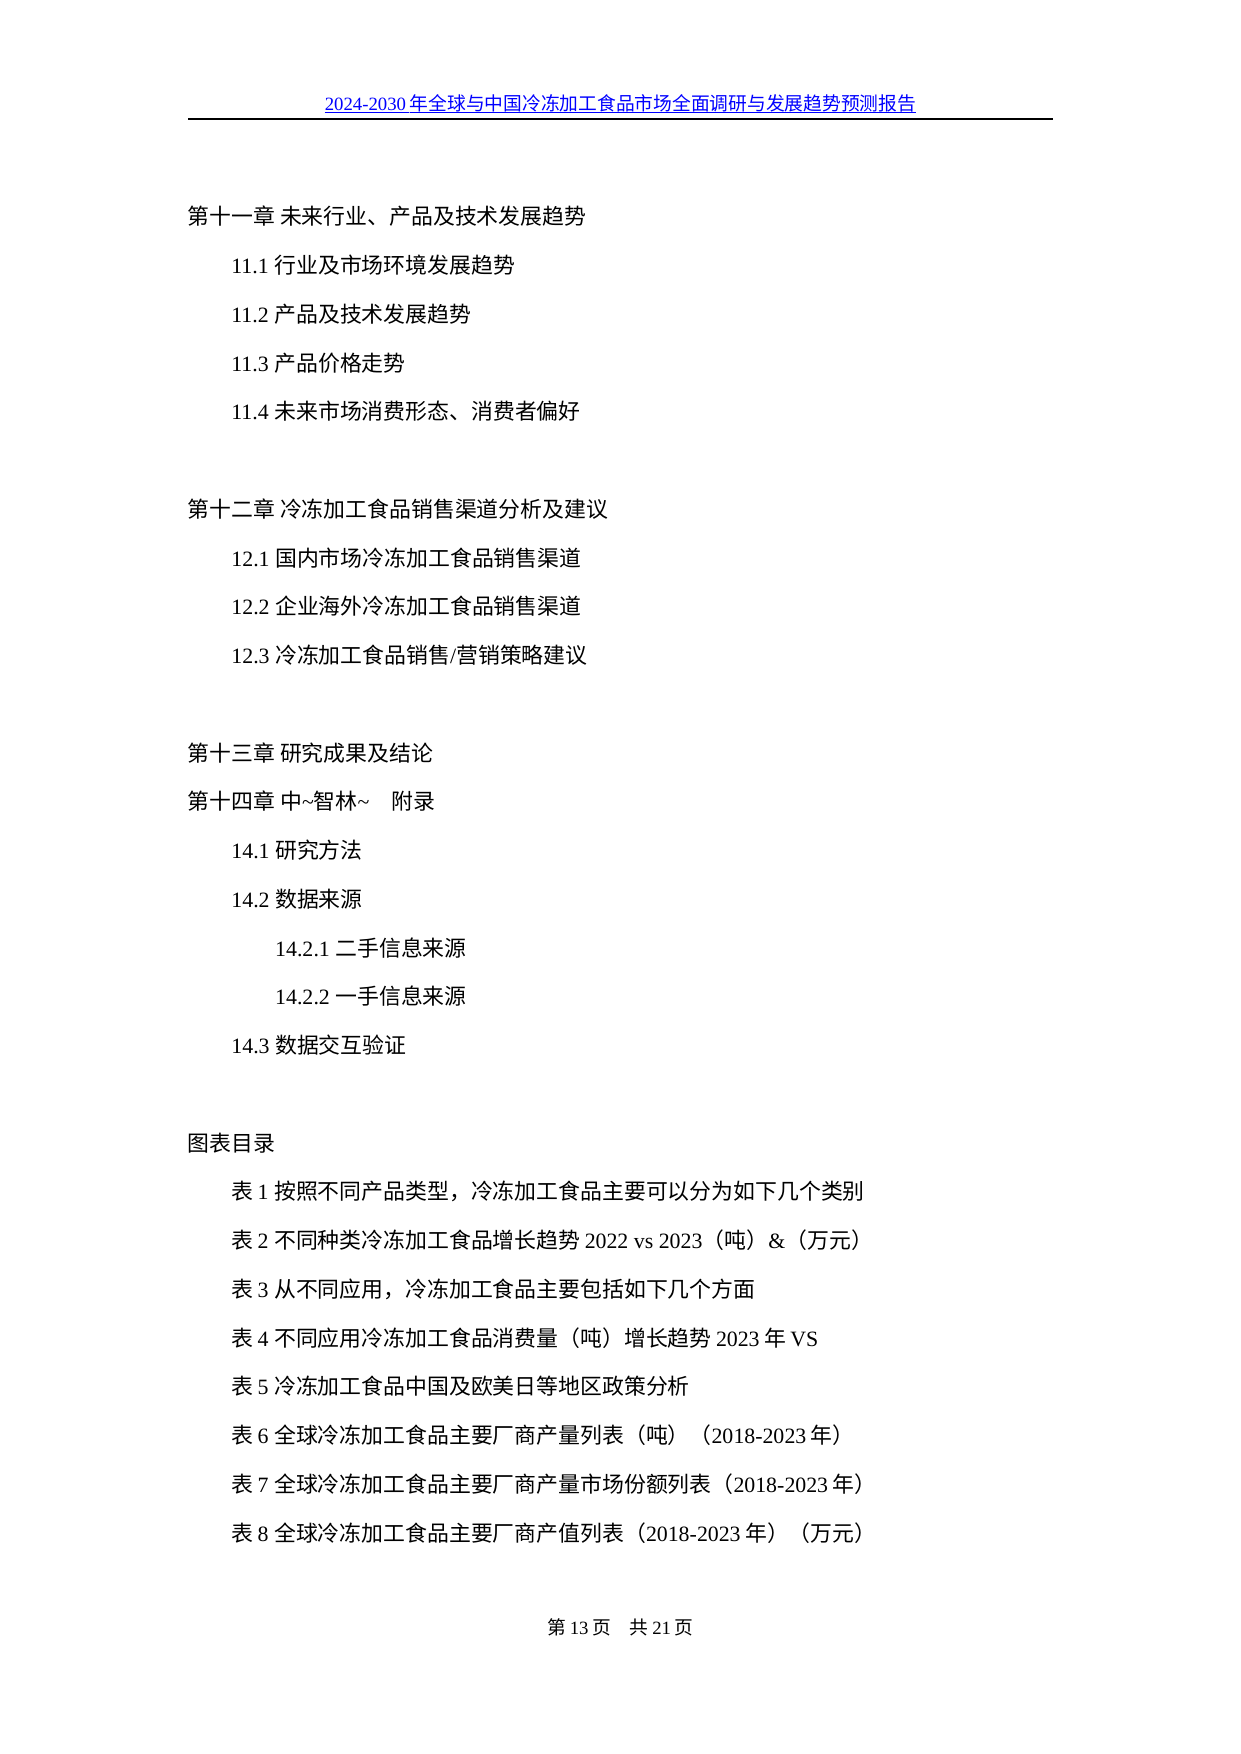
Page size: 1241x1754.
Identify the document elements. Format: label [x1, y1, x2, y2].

text [187, 150, 1053, 1548]
